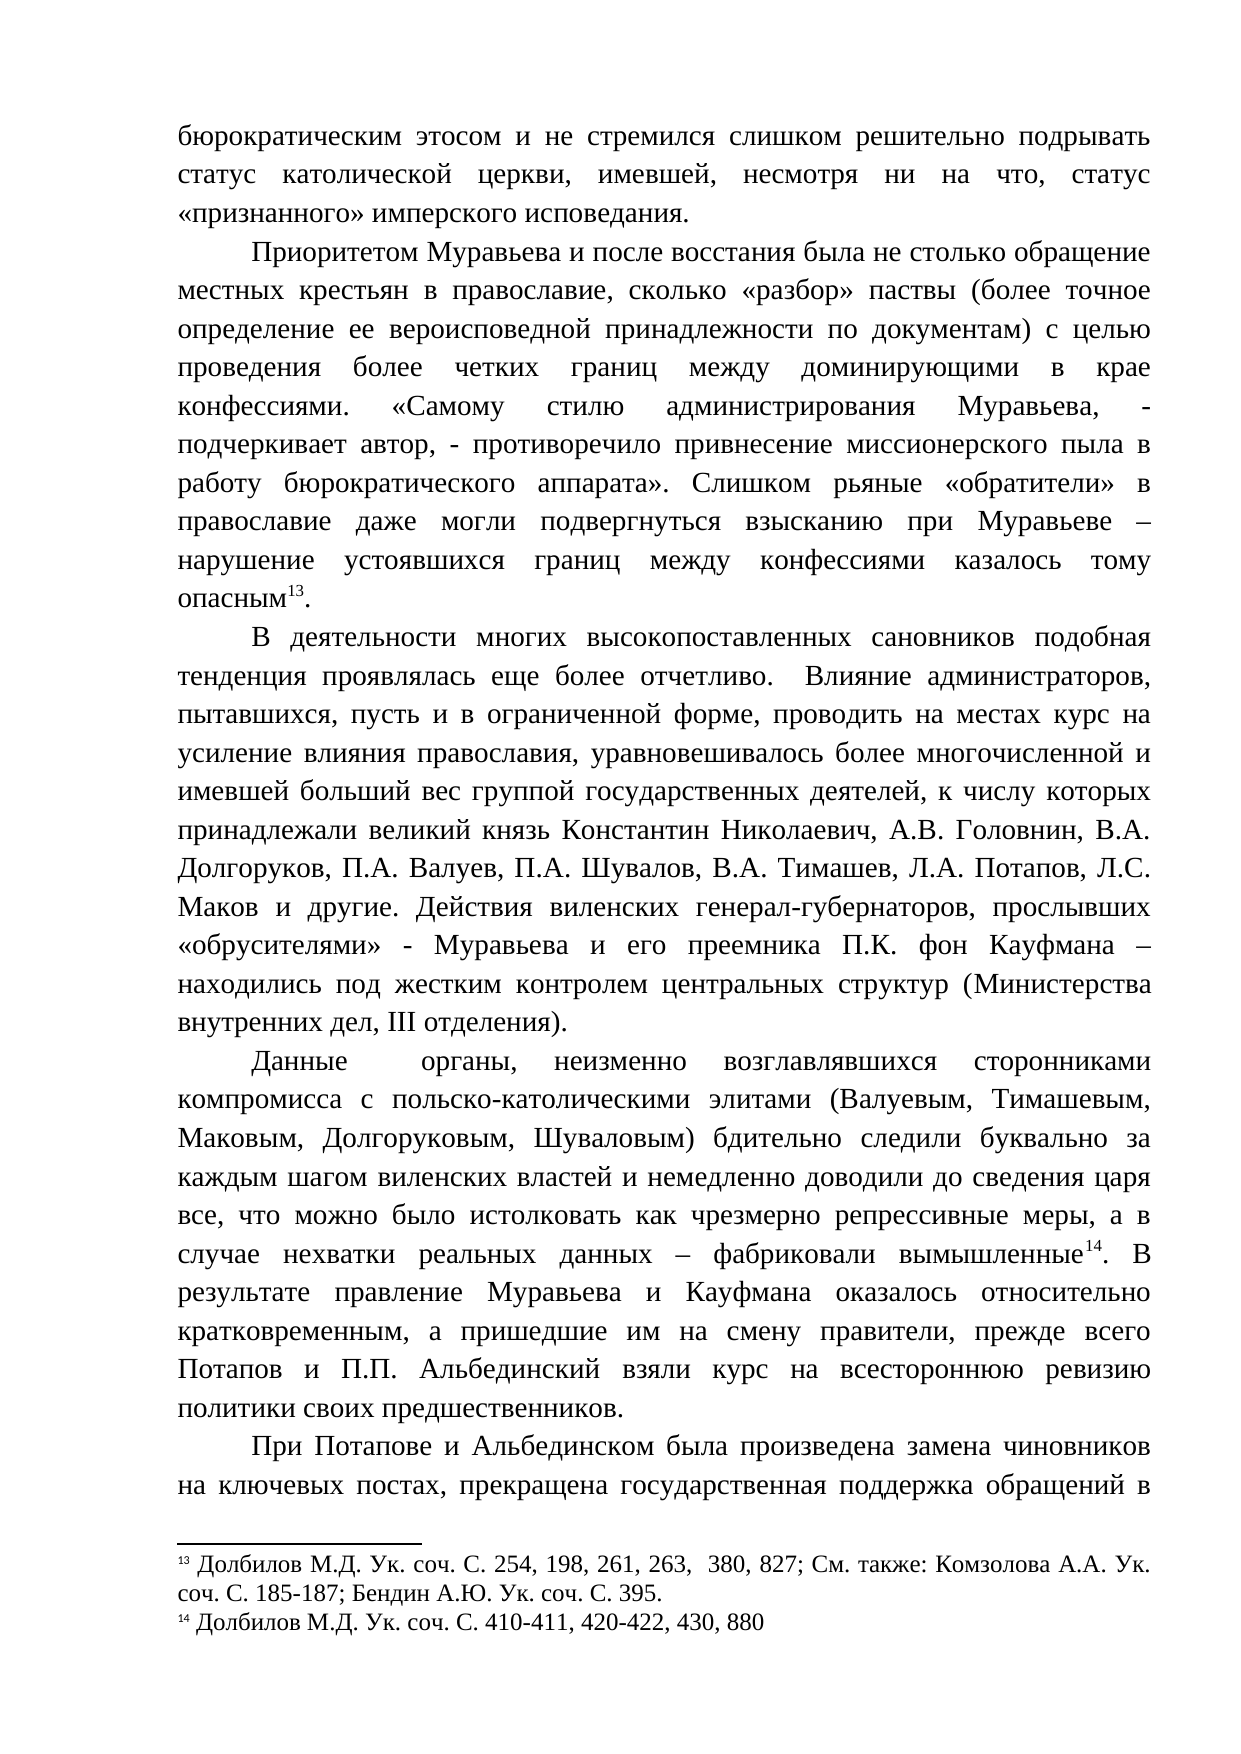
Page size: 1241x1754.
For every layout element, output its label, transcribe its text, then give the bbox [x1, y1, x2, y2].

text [177, 1428, 1152, 1501]
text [177, 118, 1152, 229]
text Приоритетом Муравьева и после восстания была не столько обращение местных крестьян в православие, сколько «разбор» паствы (более точное определение ее вероисповедной принадлежности по документам) с целью проведения более четких границ между доминирующими в крае конфессиями. «Самому стилю администрирования Муравьева, - подчеркивает автор, - противоречило привнесение миссионерского пыла в работу бюрократического аппарата». Слишком рьяные «обратители» в православие даже могли подвергнуться взысканию при Муравьеве – нарушение устоявшихся границ между конфессиями казалось тому опасным. [177, 234, 1152, 614]
text В деятельности многих высокопоставленных сановников подобная тенденция проявлялась еще более отчетливо. Влияние администраторов, пытавшихся, пусть и в ограниченной форме, проводить на местах курс на усиление влияния православия, уравновешивалось более многочисленной и имевшей больший вес группой государственных деятелей, к числу которых принадлежали великий князь Константин Николаевич, А.В. Головнин, В.А. Долгоруков, П.А. Валуев, П.А. Шувалов, В.А. Тимашев, Л.А. Потапов, Л.С. Маков и другие. Действия виленских генерал-губернаторов, прослывших «обрусителями» - Муравьева и его преемника П.К. фон Кауфмана – находились под жестким контролем центральных структур (Министерства внутренних дел, III отделения). [177, 619, 1152, 1038]
text Данные органы, неизменно возглавлявшихся сторонниками компромисса с польско-католическими элитами (Валуевым, Тимашевым, Маковым, Долгоруковым, Шуваловым) бдительно следили буквально за каждым шагом виленских властей и немедленно доводили до сведения царя все, что можно было истолковать как чрезмерно репрессивные меры, а в случае нехватки реальных данных – фабриковали вымышленные. В результате правление Муравьева и Кауфмана оказалось относительно кратковременным, а пришедшие им на смену правители, прежде всего Потапов и П.П. Альбединский взяли курс на всестороннюю ревизию политики своих предшественников. [177, 1043, 1152, 1423]
